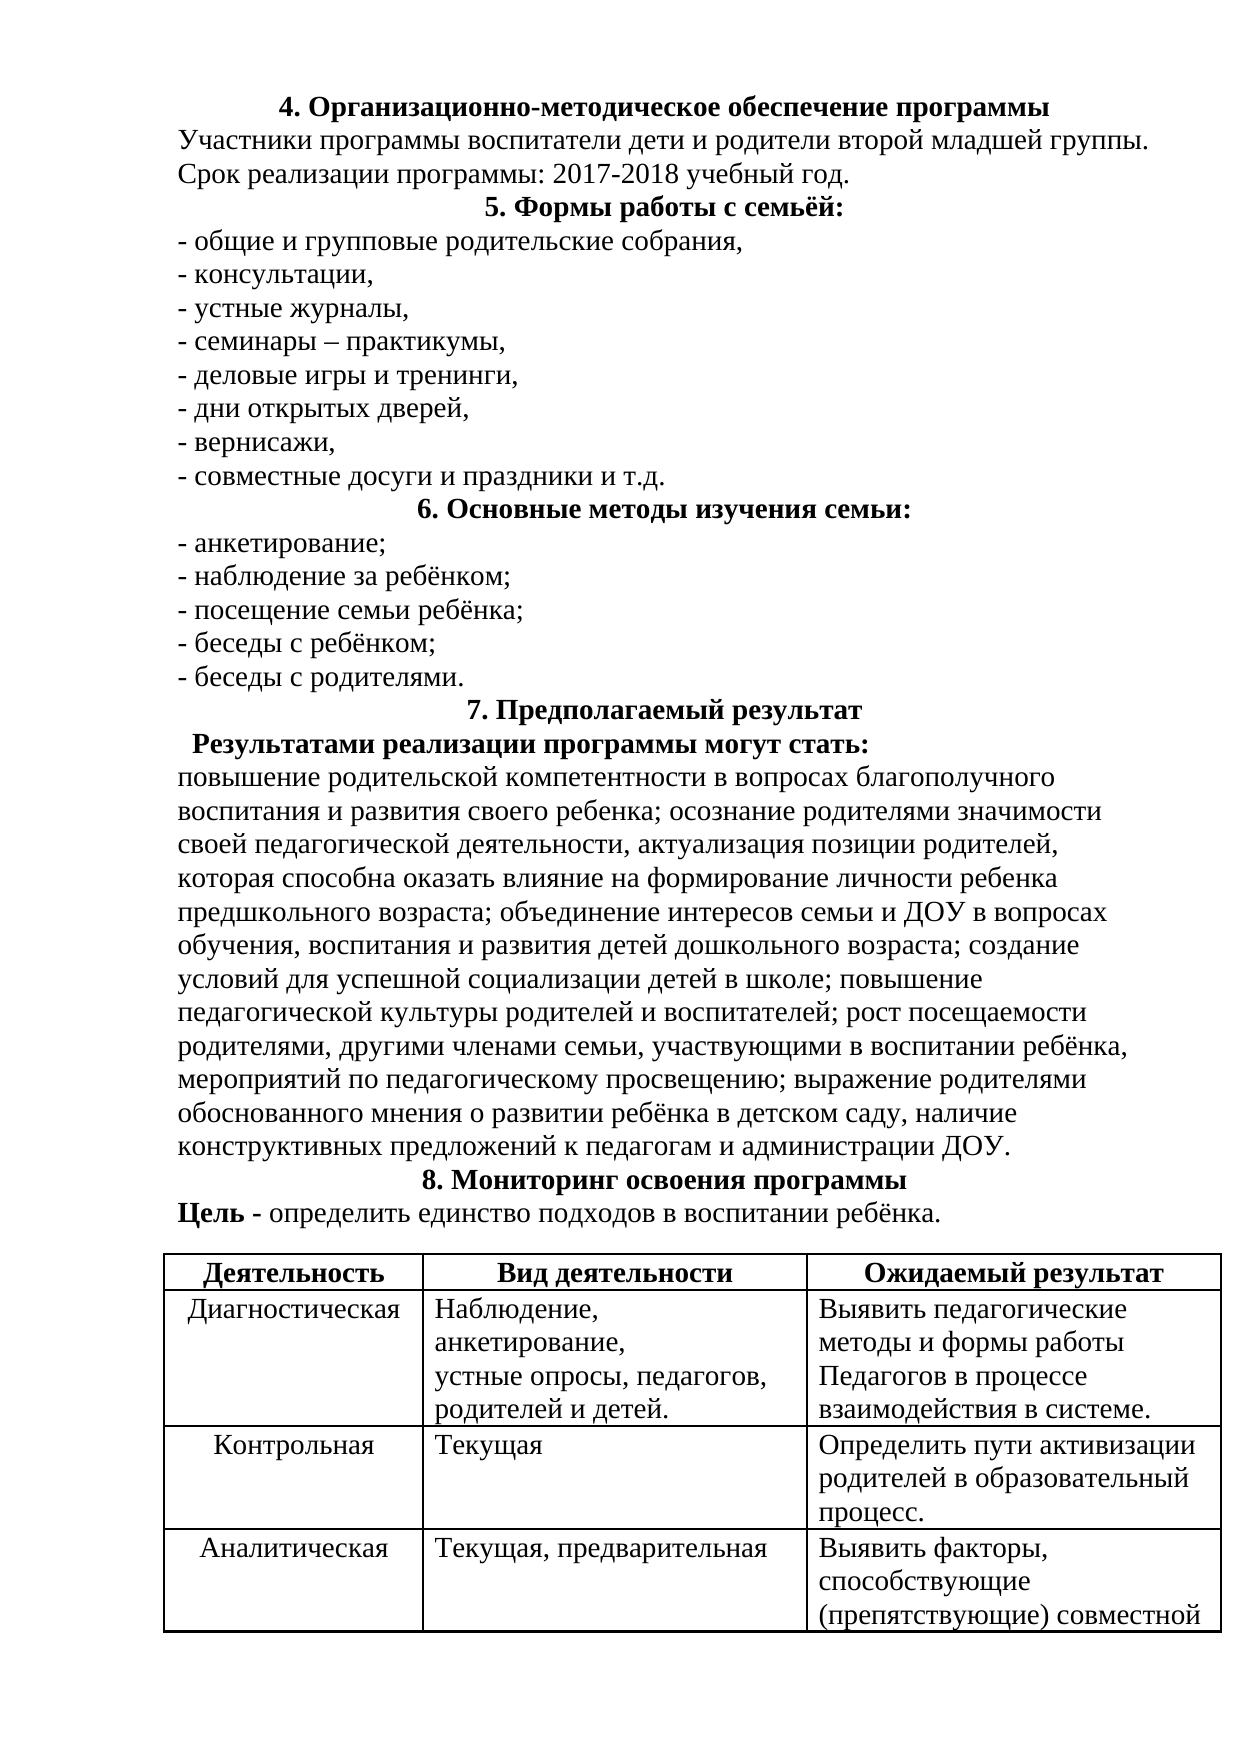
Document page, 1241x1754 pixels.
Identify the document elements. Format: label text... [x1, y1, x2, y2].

text 5. Формы работы с семьёй: [177, 189, 1152, 223]
table_header Ожидаемый результат [808, 1255, 1220, 1289]
text - семинары – практикумы, [177, 323, 1152, 357]
text Срок реализации программы: 2017-2018 учебный год. [177, 156, 1152, 189]
table_cell Диагностическая [165, 1291, 422, 1425]
table_cell Выявить педагогические методы и формы работы Педагогов в процессе взаимодействия в системе. [808, 1291, 1220, 1425]
text 8. Мониторинг освоения программы [177, 1162, 1152, 1196]
text - беседы с ребёнком; [177, 625, 1152, 659]
text - дни открытых дверей, [177, 391, 1152, 424]
text 4. Организационно-методическое обеспечение программы [177, 89, 1152, 122]
text - вернисажи, [177, 424, 1152, 458]
table_cell Текущая [424, 1427, 806, 1528]
text - совместные досуги и праздники и т.д. [177, 458, 1152, 491]
table_cell Аналитическая [165, 1530, 422, 1630]
text - консультации, [177, 256, 1152, 290]
text Участники программы воспитатели дети и родители второй младшей группы. [177, 122, 1152, 156]
text - беседы с родителями. [177, 659, 1152, 692]
text 6. Основные методы изучения семьи: [177, 491, 1152, 525]
text - наблюдение за ребёнком; [177, 558, 1152, 592]
table_header Вид деятельности [424, 1255, 806, 1289]
text - устные журналы, [177, 290, 1152, 323]
text - общие и групповые родительские собрания, [177, 223, 1152, 256]
text Цель - определить единство подходов в воспитании ребёнка. [177, 1196, 1152, 1229]
text - посещение семьи ребёнка; [177, 592, 1152, 625]
table_cell Определить пути активизации родителей в образовательный процесс. [808, 1427, 1220, 1528]
table_cell Наблюдение, анкетирование, устные опросы, педагогов, родителей и детей. [424, 1291, 806, 1425]
table_header Деятельность [165, 1255, 422, 1289]
text - анкетирование; [177, 525, 1152, 558]
table_cell Контрольная [165, 1427, 422, 1528]
text повышение родительской компетентности в вопросах благополучного воспитания и развития своего ребенка; осознание родителями значимости своей педагогической деятельности, актуализация позиции родителей, которая способна оказать влияние на формирование личности ребенка предшкольного возраста; объединение интересов семьи и ДОУ в вопросах обучения, воспитания и развития детей дошкольного возраста; создание условий для успешной социализации детей в школе; повышение педагогической культуры родителей и воспитателей; рост посещаемости родителями, другими членами семьи, участвующими в воспитании ребёнка, мероприятий по педагогическому просвещению; выражение родителями обоснованного мнения о развитии ребёнка в детском саду, наличие конструктивных предложений к педагогам и администрации ДОУ. [177, 759, 1152, 1162]
text - деловые игры и тренинги, [177, 357, 1152, 391]
text 7. Предполагаемый результат [177, 692, 1152, 726]
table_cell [808, 1530, 1220, 1630]
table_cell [424, 1530, 806, 1630]
text Результатами реализации программы могут стать: [177, 726, 1152, 759]
